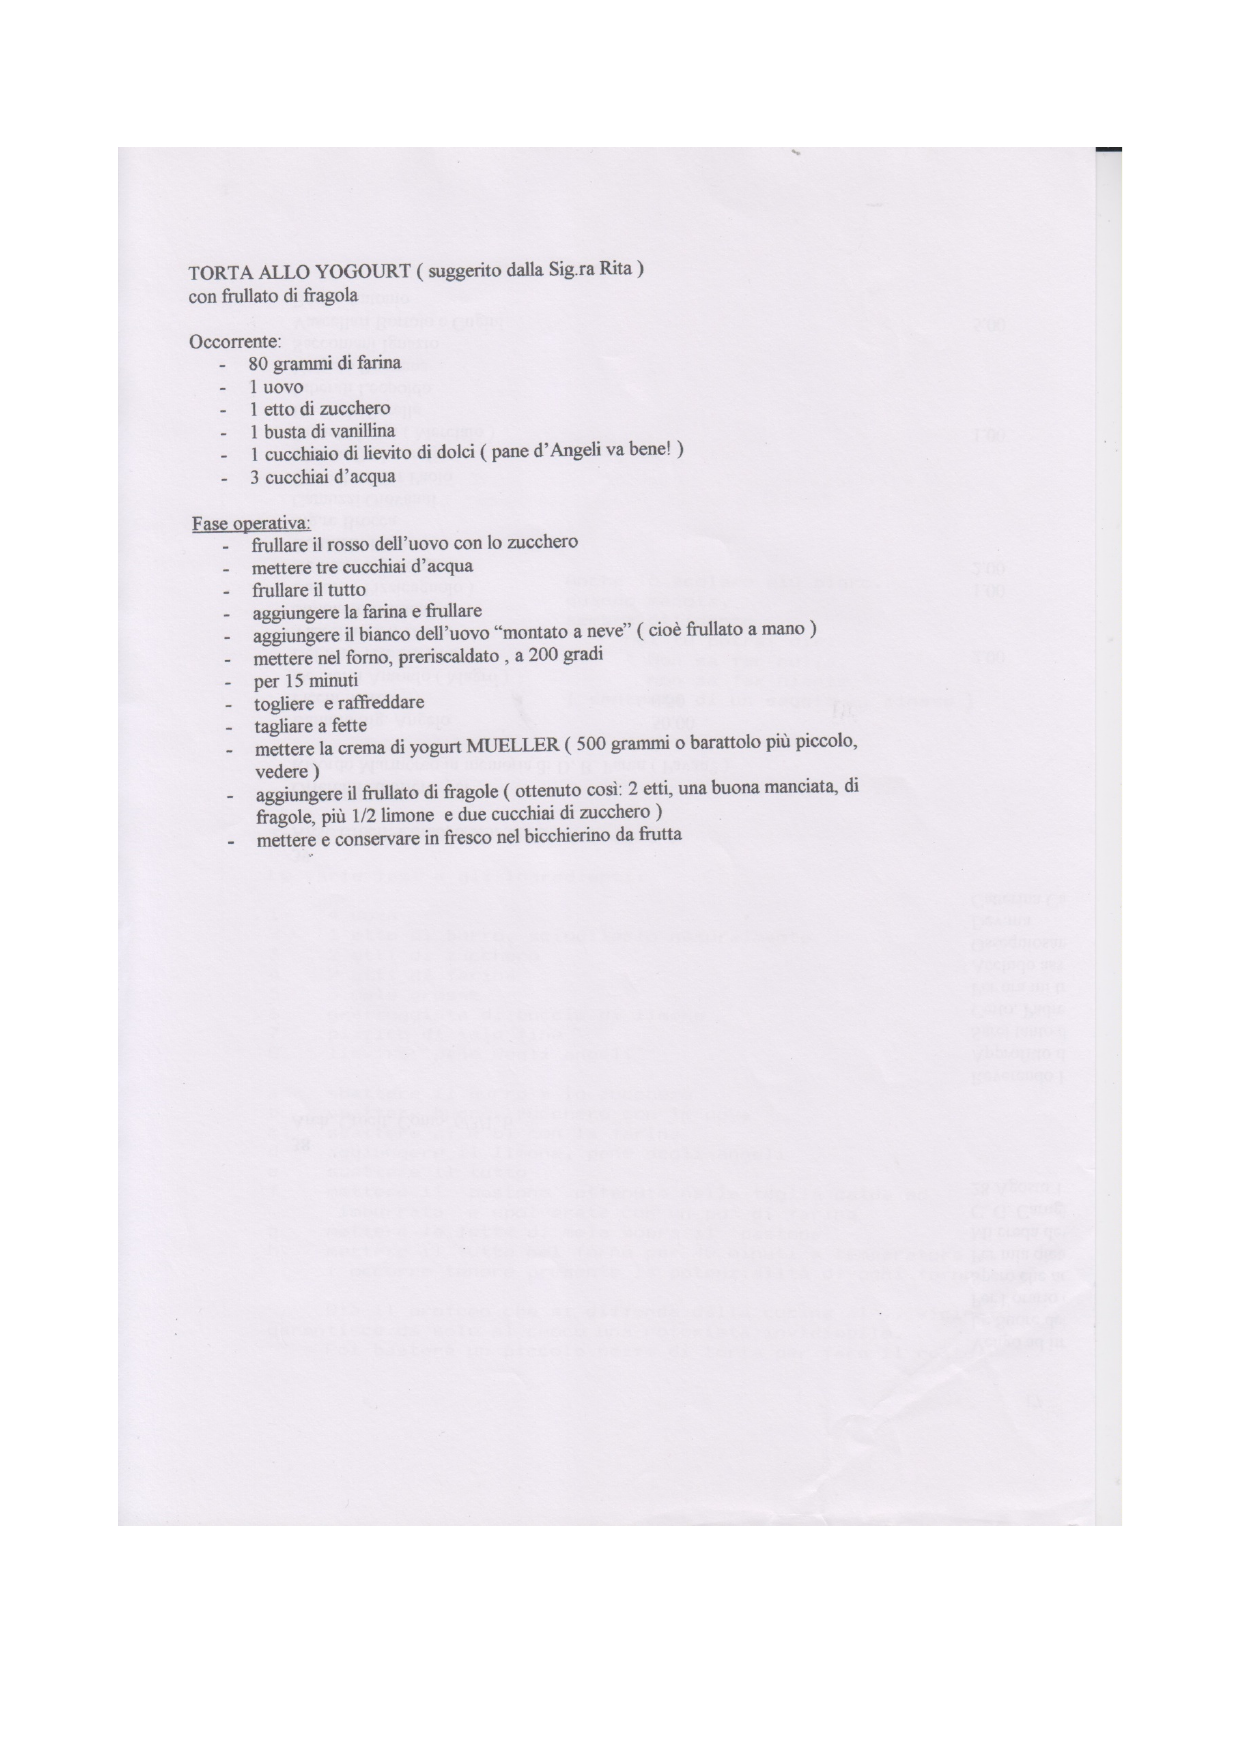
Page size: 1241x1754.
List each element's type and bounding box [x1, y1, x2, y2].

picture [118, 147, 1123, 1526]
